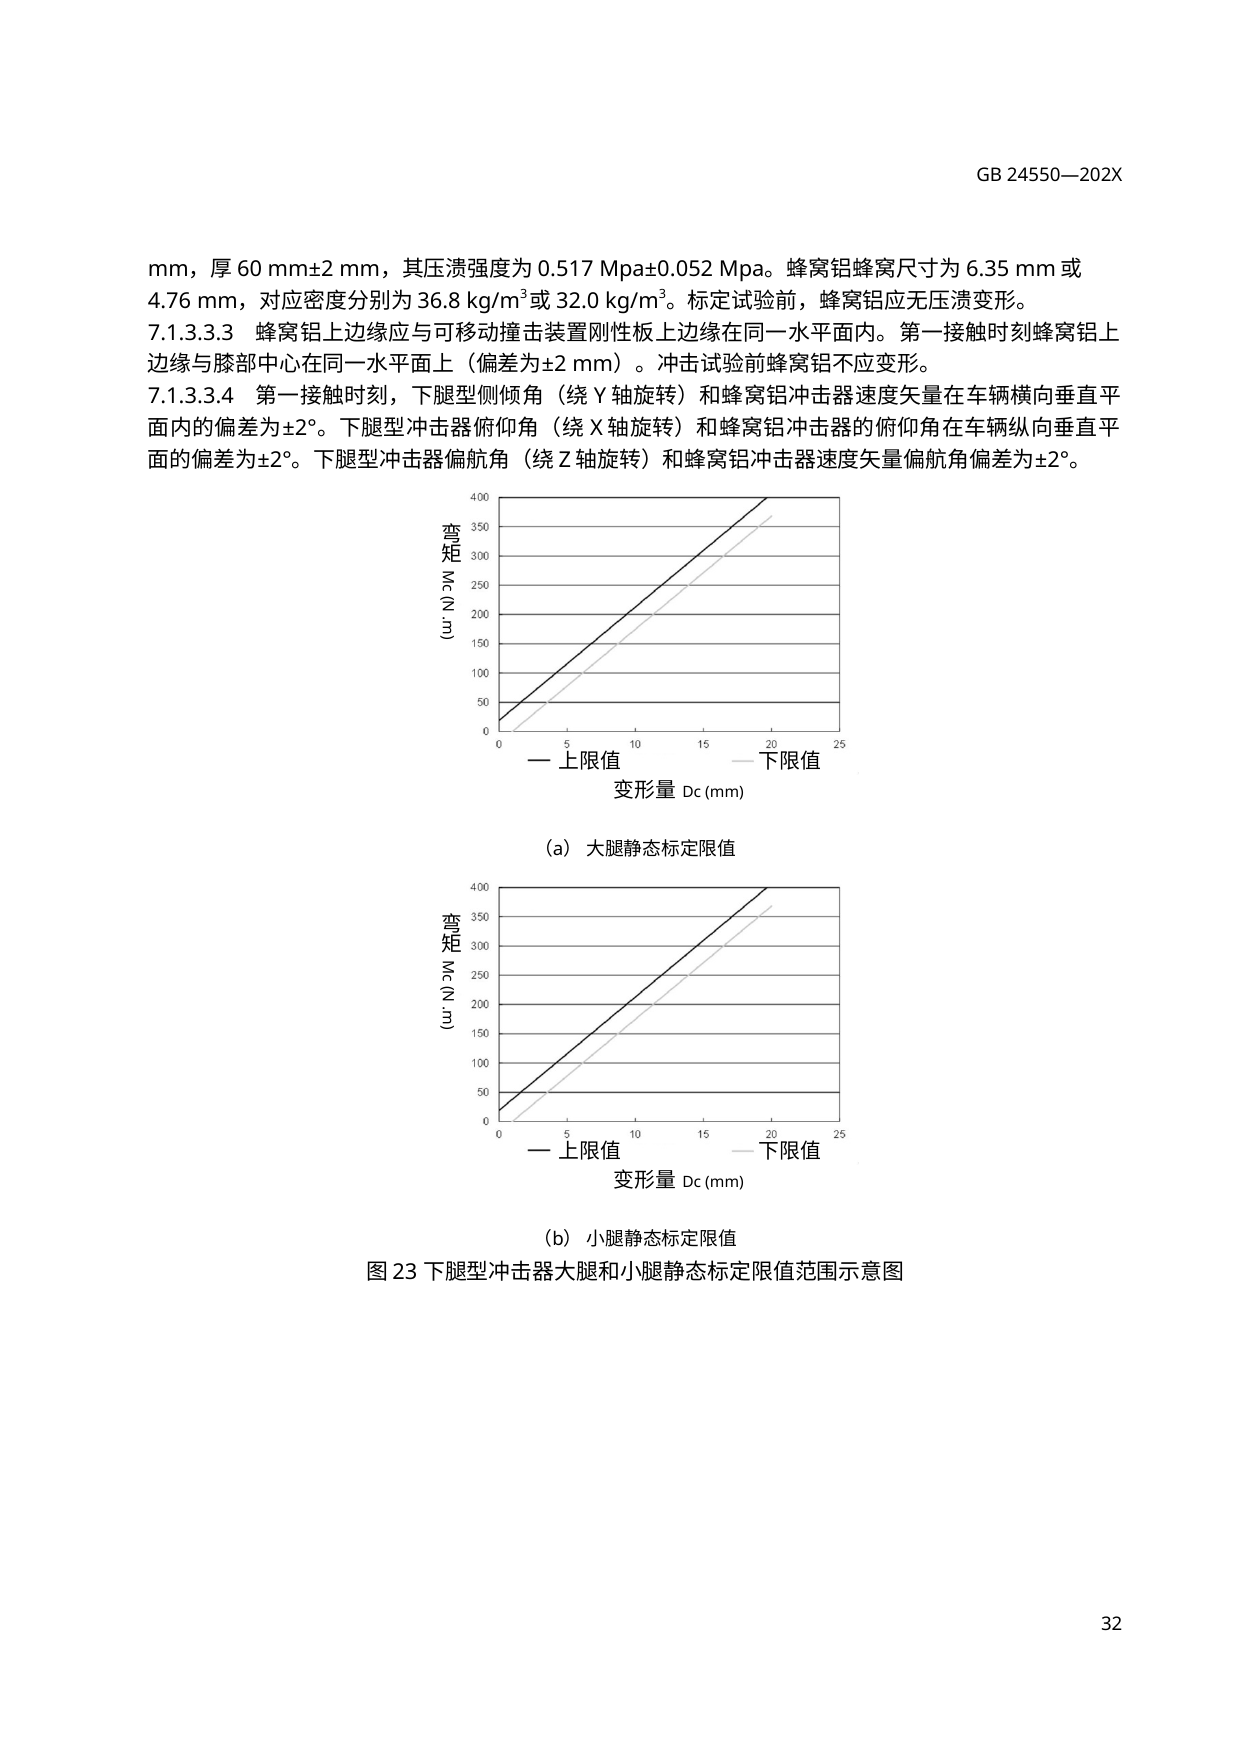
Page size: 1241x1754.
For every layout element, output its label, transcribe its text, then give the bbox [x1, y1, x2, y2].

text 图23 下腿型冲击器大腿和小腿静态标定限值范围示意图 [148, 1253, 1122, 1286]
list 小腿静态标定限值 [148, 1221, 1122, 1253]
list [148, 251, 1122, 314]
list 蜂窝铝上边缘应与可移动撞击装置刚性板上边缘在同一水平面内。第一接触时刻蜂窝铝上边缘与膝部中心在同一水平面上（偏差为±2 mm）。冲击试验前蜂窝铝不应变形。 [148, 314, 1122, 378]
list 第一接触时刻，下腿型侧倾角（绕Y轴旋转）和蜂窝铝冲击器速度矢量在车辆横向垂直平面内的偏差为±2°。下腿型冲击器俯仰角（绕X轴旋转）和蜂窝铝冲击器的俯仰角在车辆纵向垂直平面的偏差为±2°。下腿型冲击器偏航角（绕Z轴旋转）和蜂窝铝冲击器速度矢量偏航角偏差为±2°。 [148, 378, 1122, 473]
picture [431, 869, 859, 1165]
picture [431, 479, 859, 775]
list 大腿静态标定限值 [148, 831, 1122, 863]
